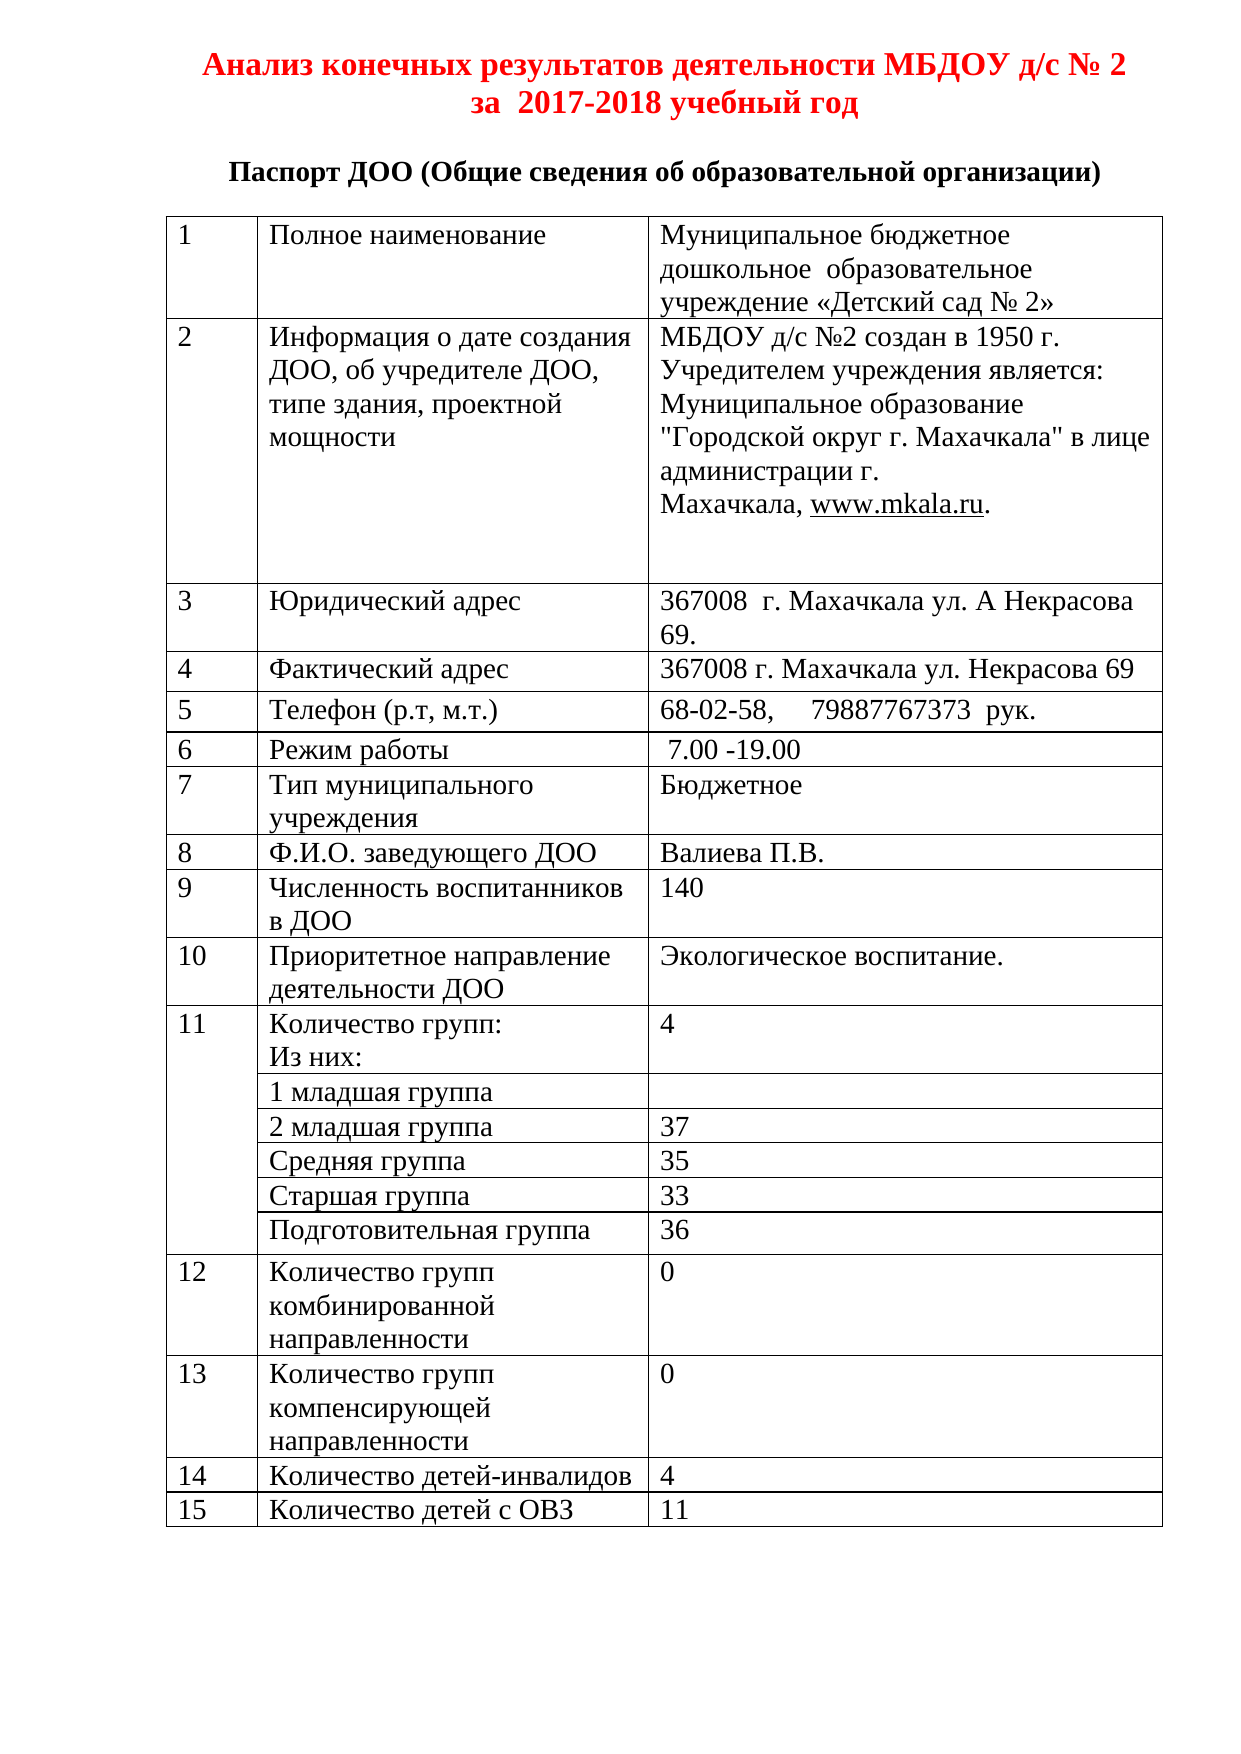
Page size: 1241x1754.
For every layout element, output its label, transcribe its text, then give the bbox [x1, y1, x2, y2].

table_cell Количество групп комбинированной направленности [258, 1255, 648, 1355]
table_cell Приоритетное направление деятельности ДОО [258, 938, 648, 1005]
table_cell Количество групп: Из них: [258, 1006, 648, 1073]
table_cell 14 [167, 1458, 257, 1491]
text за 2017-2018 учебный год [177, 83, 1152, 121]
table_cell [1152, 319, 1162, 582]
table_cell 36 [649, 1213, 1162, 1253]
table_cell 35 [649, 1143, 1162, 1177]
table_cell Фактический адрес [258, 652, 648, 691]
table_cell 11 [649, 1493, 1162, 1526]
table_cell 0 [649, 1356, 1162, 1457]
table_cell 37 [649, 1109, 1162, 1142]
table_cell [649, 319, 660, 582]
table_cell 2 [167, 319, 257, 582]
table_cell 13 [167, 1356, 257, 1457]
table_cell Количество детей с ОВЗ [258, 1493, 648, 1526]
table_cell Количество детей-инвалидов [258, 1458, 648, 1491]
table_cell 9 [167, 870, 257, 937]
table_cell 2 младшая группа [258, 1109, 648, 1142]
table_cell Телефон (р.т, м.т.) [258, 692, 648, 731]
table_cell 4 [649, 1458, 1162, 1491]
table_cell Подготовительная группа [258, 1213, 648, 1253]
table_cell Информация о дате создания ДОО, об учредителе ДОО, типе здания, проектной мощности [258, 319, 648, 582]
table_cell 3 [167, 584, 257, 651]
table_header 1 [167, 217, 257, 318]
table_cell 5 [167, 692, 257, 731]
table_cell 8 [167, 835, 257, 869]
table_cell Количество групп компенсирующей направленности [258, 1356, 648, 1457]
table_cell Старшая группа [258, 1178, 648, 1211]
table_cell 1 младшая группа [258, 1074, 648, 1108]
table_cell 10 [167, 938, 257, 1005]
table_cell 33 [649, 1178, 1162, 1211]
table_cell Численность воспитанников в ДОО [258, 870, 648, 937]
table_cell [649, 1074, 1162, 1108]
table_cell 367008 г. Махачкала ул. А Некрасова 69. [649, 584, 1162, 651]
text Анализ конечных результатов деятельности МБДОУ д/с № 2 [177, 44, 1152, 83]
table_header Муниципальное бюджетное дошкольное образовательное учреждение «Детский сад № 2» [649, 217, 1162, 318]
table_cell 367008 г. Махачкала ул. Некрасова 69 [649, 652, 1162, 691]
table_cell Валиева П.В. [649, 835, 1162, 869]
table_cell 68-02-58, 79887767373 рук. [649, 692, 1162, 731]
table_cell 11 [167, 1006, 257, 1253]
table_cell Экологическое воспитание. [649, 938, 1162, 1005]
table_cell 7 [167, 767, 257, 834]
table_cell Тип муниципального учреждения [258, 767, 648, 834]
table_header Полное наименование [258, 217, 648, 318]
table_cell 12 [167, 1255, 257, 1355]
table_cell 6 [167, 733, 257, 766]
table_cell Средняя группа [258, 1143, 648, 1177]
table_cell 140 [649, 870, 1162, 937]
table_cell 15 [167, 1493, 257, 1526]
table_cell 4 [167, 652, 257, 691]
text Паспорт ДОО (Общие сведения об образовательной организации) [177, 154, 1152, 188]
table_cell Бюджетное [649, 767, 1162, 834]
table_cell 7.00 -19.00 [649, 733, 1162, 766]
table_cell 4 [649, 1006, 1162, 1073]
table_cell Режим работы [258, 733, 648, 766]
table_cell Ф.И.О. заведующего ДОО [258, 835, 648, 869]
table_cell 0 [649, 1255, 1162, 1355]
table_cell Юридический адрес [258, 584, 648, 651]
